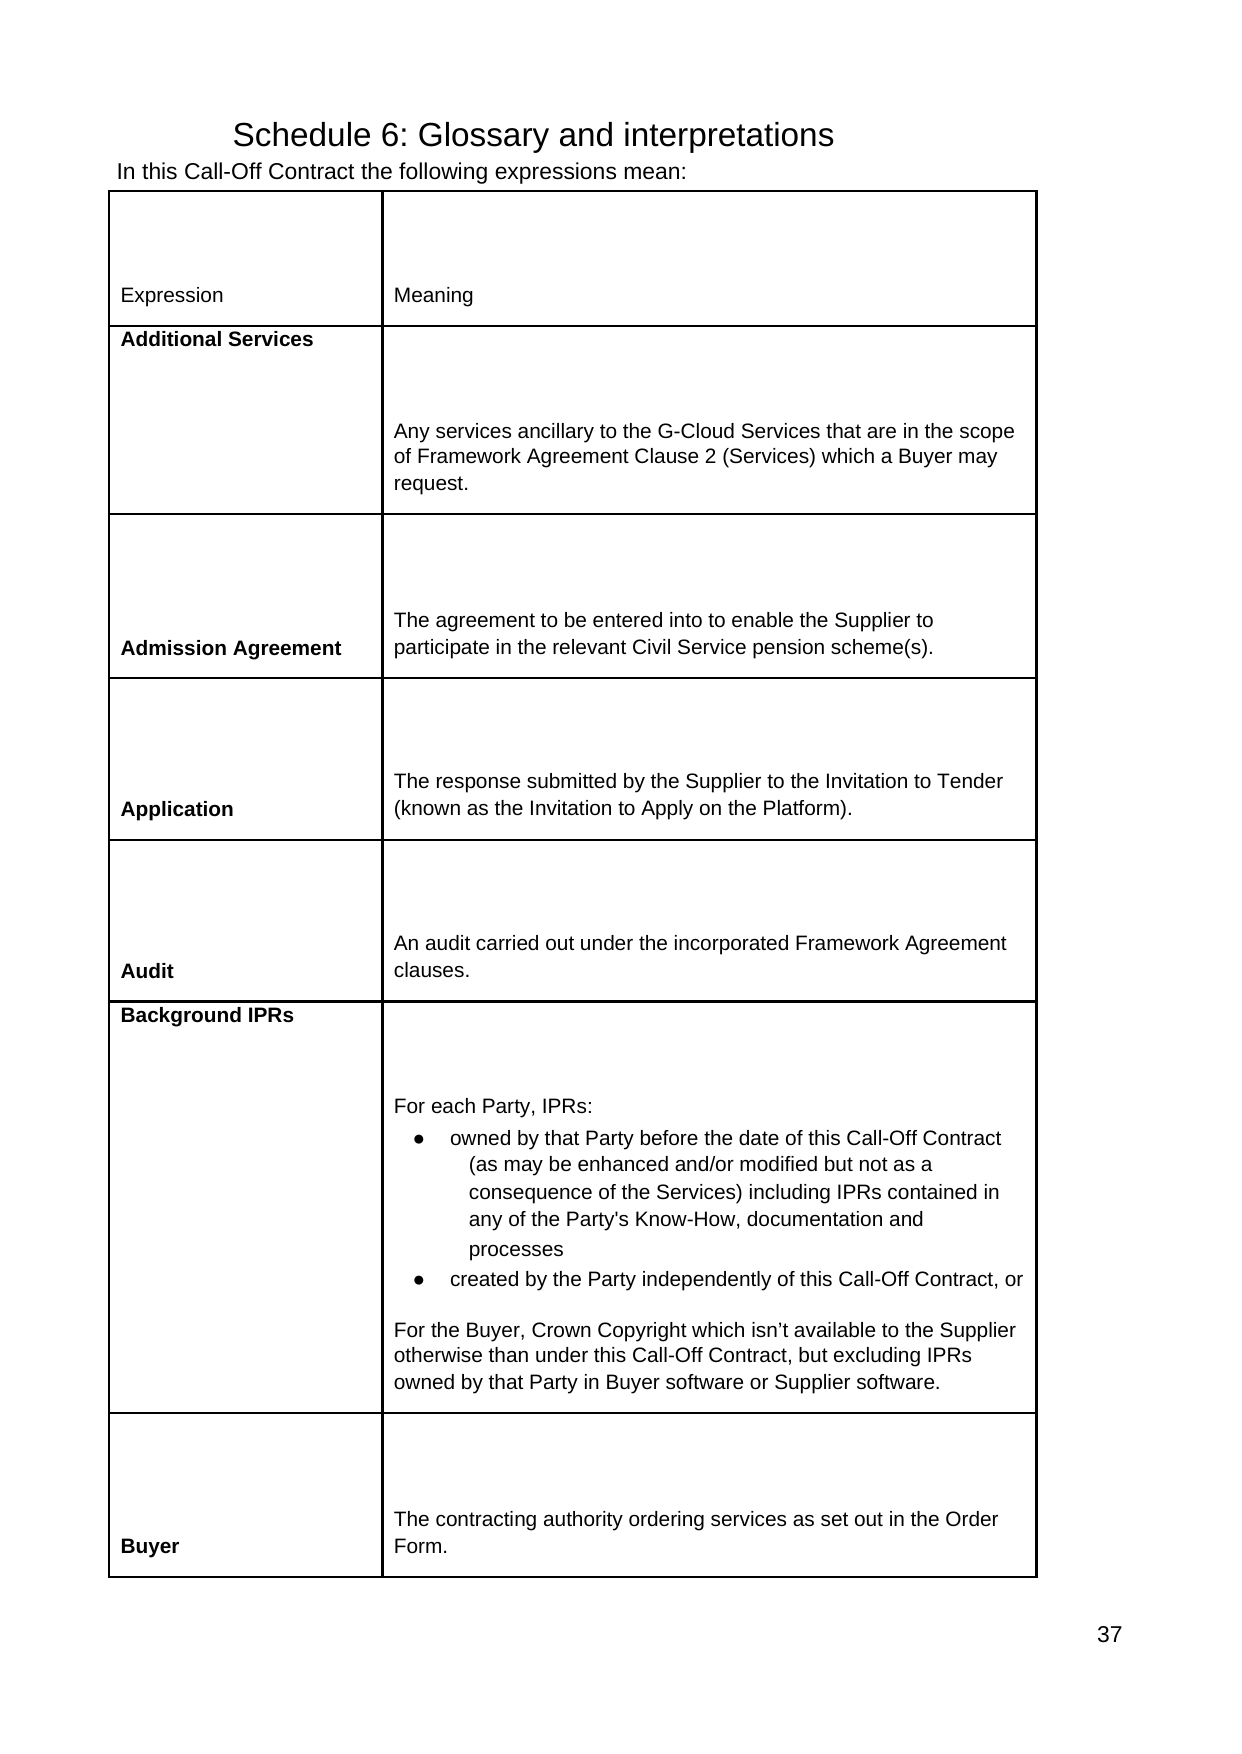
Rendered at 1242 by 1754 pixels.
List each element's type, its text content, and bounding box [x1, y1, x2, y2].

table_cell Background IPRs [110, 1003, 381, 1412]
text In this Call-Off Contract the following expressions mean: [116, 158, 1121, 184]
table_cell The agreement to be entered into to enable the Supplier to participate in the relevant Civil Service pension scheme(s). [384, 515, 1035, 677]
table_cell Buyer [110, 1414, 381, 1576]
table_cell The response submitted by the Supplier to the Invitation to Tender (known as the Invitation to Apply on the Platform). [384, 679, 1035, 838]
table_cell Audit [110, 841, 381, 1000]
table_cell Admission Agreement [110, 515, 381, 677]
table_header Expression [110, 192, 381, 324]
table_cell Any services ancillary to the G-Cloud Services that are in the scope of Framework Agreement Clause 2 (Services) which a Buyer may request. [384, 327, 1035, 513]
table_cell Additional Services [110, 327, 381, 513]
table_cell Application [110, 679, 381, 838]
table_cell An audit carried out under the incorporated Framework Agreement clauses. [384, 841, 1035, 1000]
subtitle Schedule 6: Glossary and interpretations [116, 116, 1122, 154]
table_header Meaning [384, 192, 1035, 324]
table_cell For each Party, IPRs: owned by that Party before the date of this Call-Off Contract (as may be enhanced and/or modified but not as a consequence of the Services) including IPRs contained in any of the Party's Know-How, documentation and processes created by the Party independently of this Call-Off Contract, or For the Buyer, Crown Copyright which isn’t available to the Supplier otherwise than under this Call-Off Contract, but excluding IPRs owned by that Party in Buyer software or Supplier software. [384, 1003, 1035, 1412]
table_cell The contracting authority ordering services as set out in the Order Form. [384, 1414, 1035, 1576]
